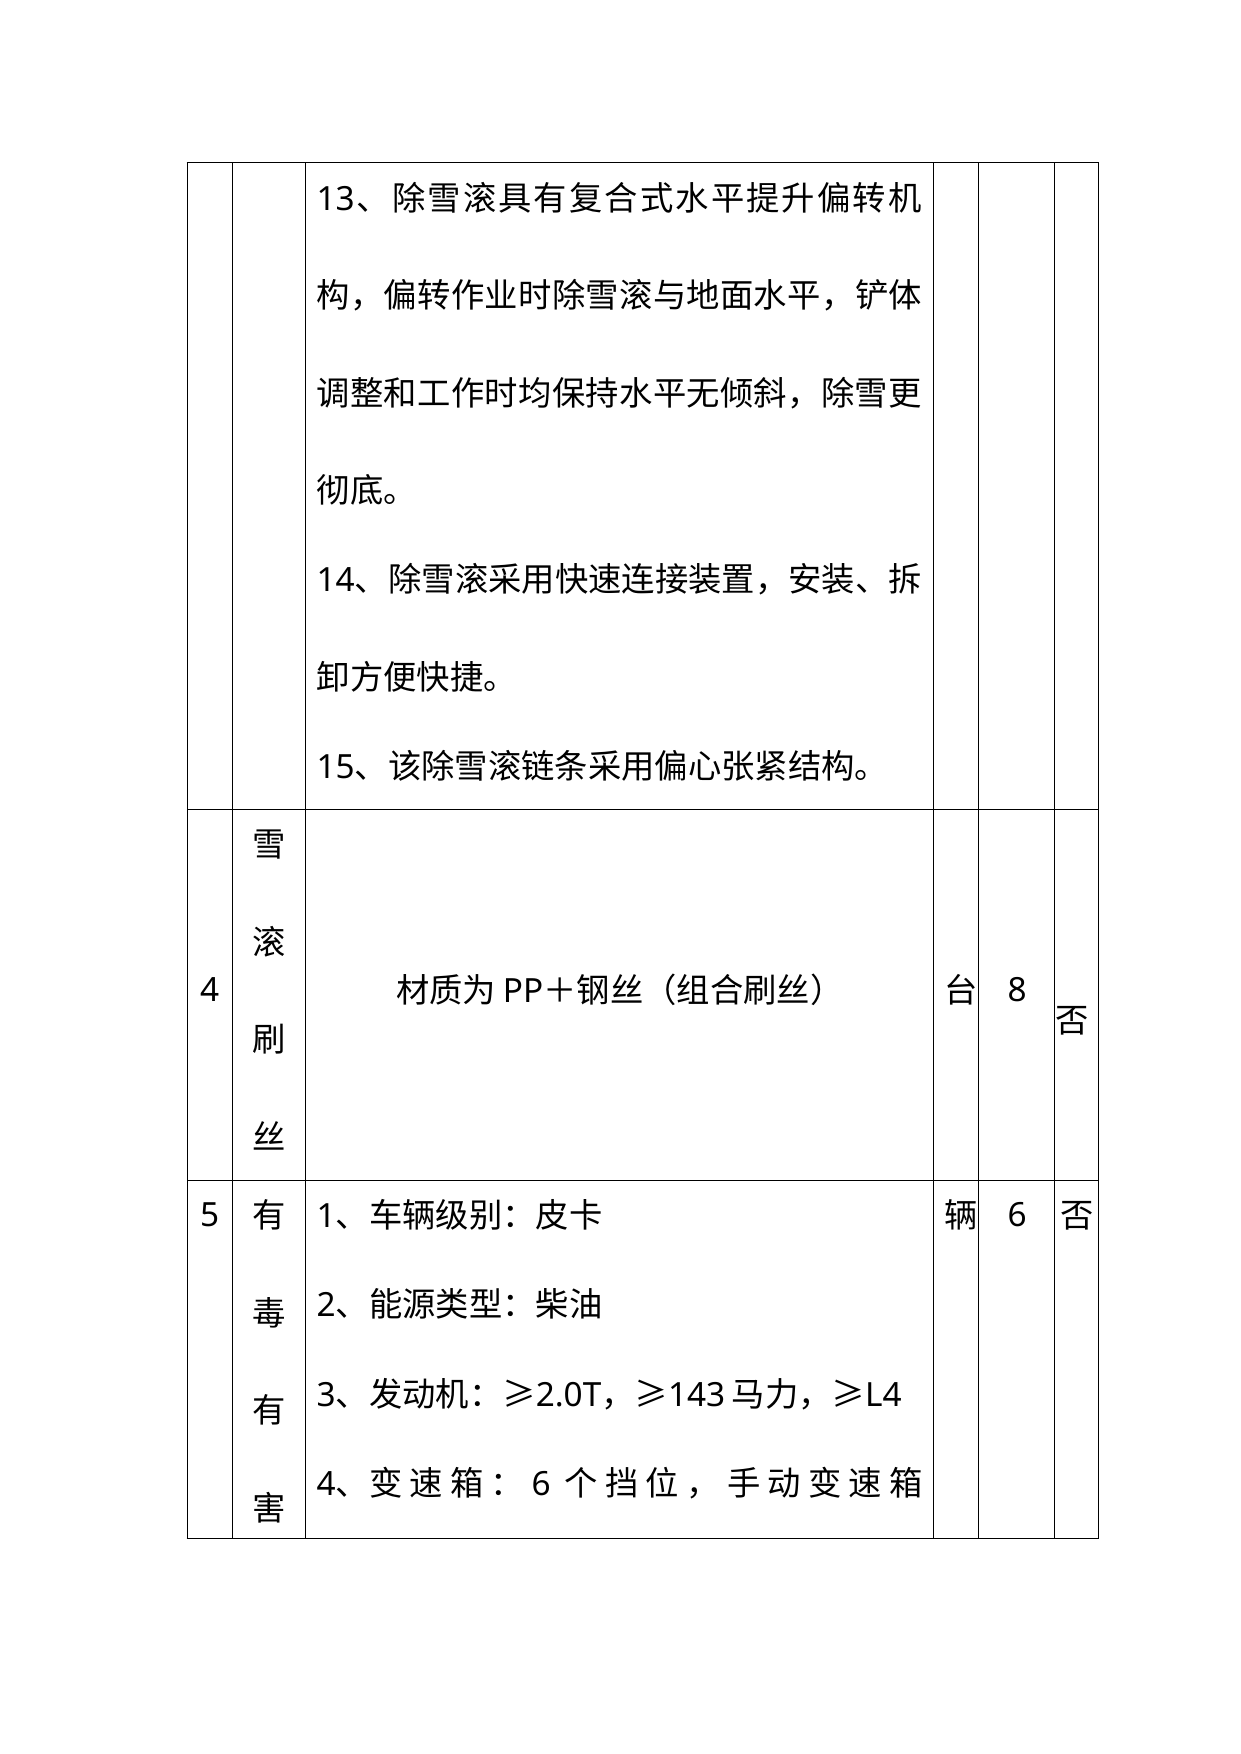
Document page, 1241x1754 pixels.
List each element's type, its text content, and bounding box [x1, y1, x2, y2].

table_cell 材质为PP＋钢丝（组合刷丝） [306, 810, 933, 1180]
table_cell 有毒有害垃圾清运车 [233, 1181, 305, 1538]
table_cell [306, 1181, 933, 1538]
table_cell 雪滚刷丝 [233, 810, 305, 1180]
table_cell 8 [979, 810, 1054, 1180]
table_cell 台 [934, 810, 978, 1180]
table_cell 台 [934, 163, 978, 809]
table_cell 3 [188, 163, 232, 809]
table_cell 否 [1055, 163, 1098, 809]
table_cell 雪滚 [233, 163, 305, 809]
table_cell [306, 163, 933, 809]
table_cell 辆 [934, 1181, 978, 1538]
table_cell 5 [188, 1181, 232, 1538]
table_cell 否 [1055, 810, 1098, 1180]
table_cell 6 [979, 1181, 1054, 1538]
table_cell 4 [188, 810, 232, 1180]
table_cell 否 [1055, 1181, 1098, 1538]
table_cell 3 [979, 163, 1054, 809]
